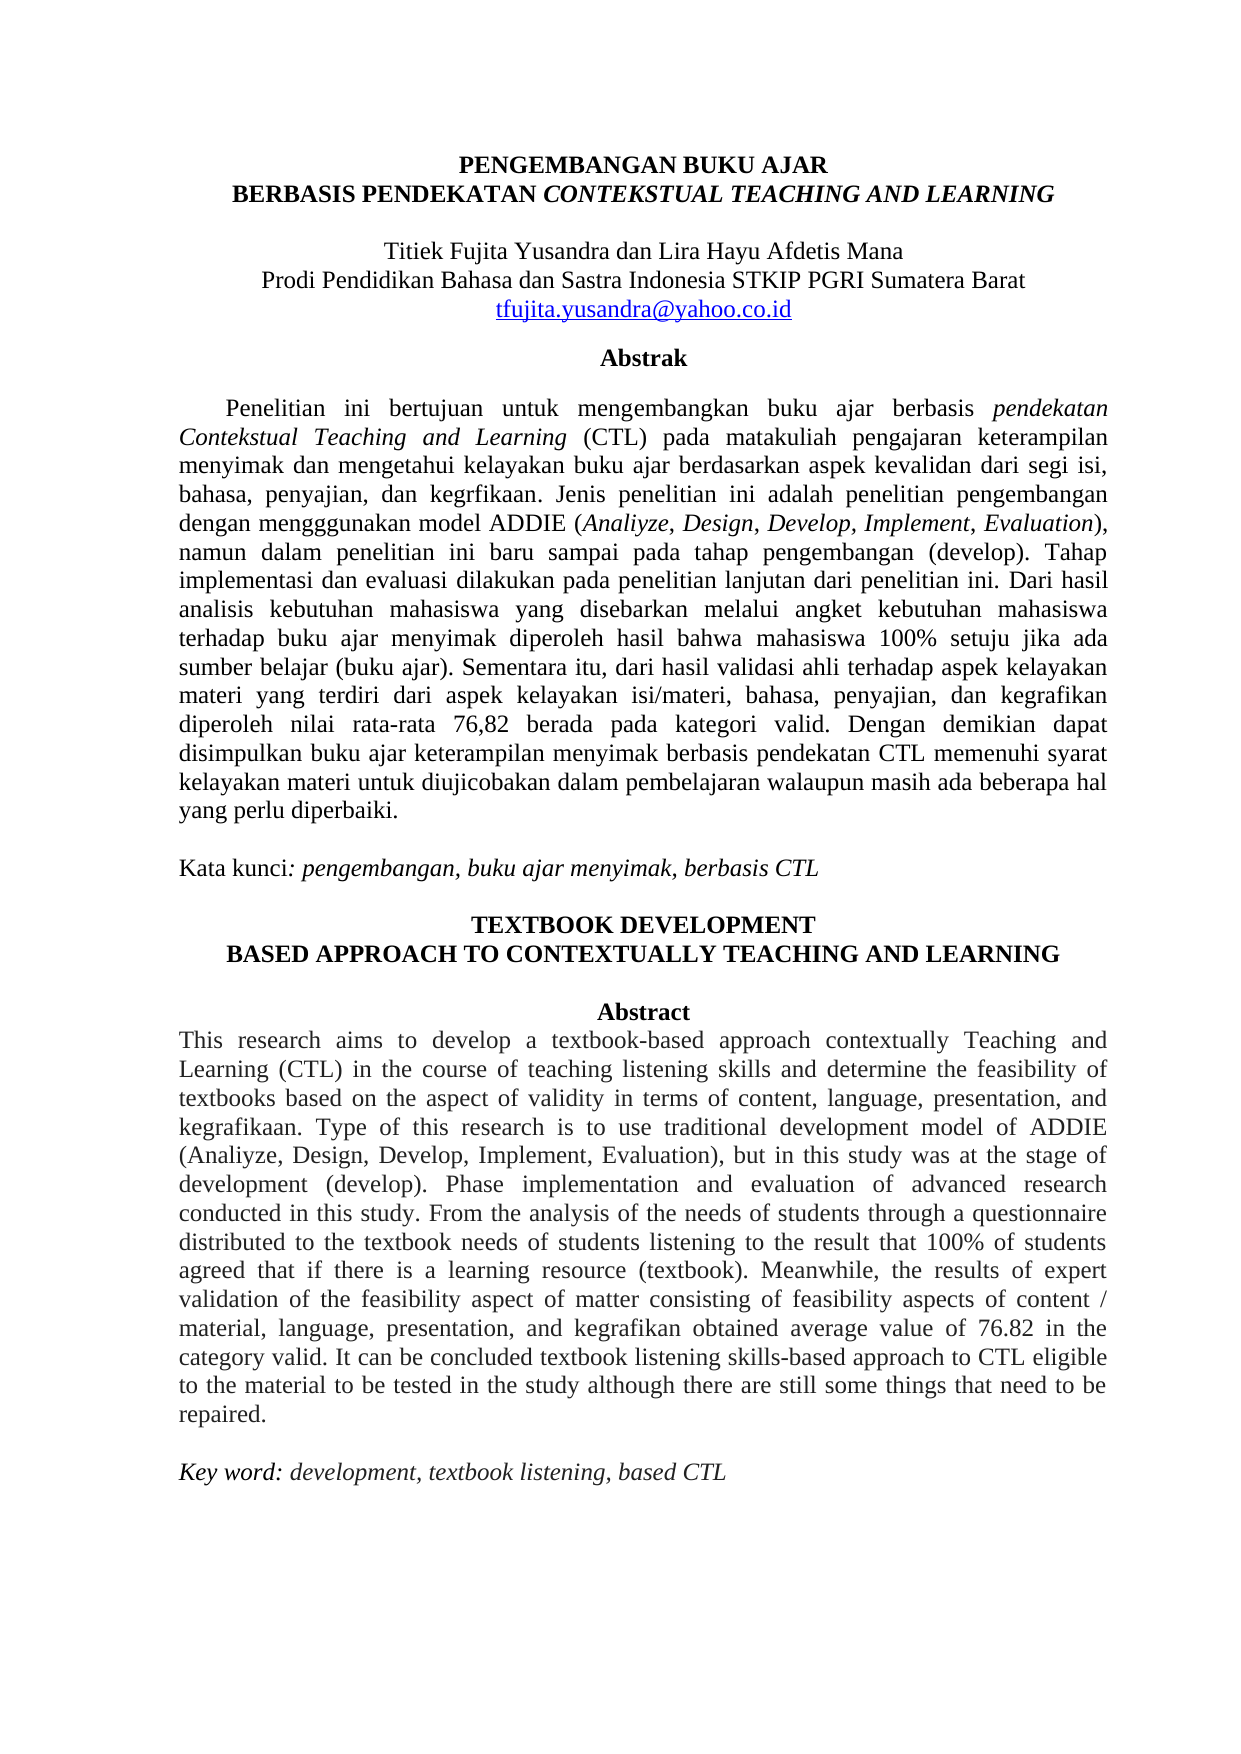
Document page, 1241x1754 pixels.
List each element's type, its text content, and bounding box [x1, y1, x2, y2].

text Penelitian ini bertujuan untuk mengembangkan buku ajar berbasis pendekatan Contekstual Teaching and Learning (CTL) pada matakuliah pengajaran keterampilan menyimak dan mengetahui kelayakan buku ajar berdasarkan aspek kevalidan dari segi isi, bahasa, penyajian, dan kegrfikaan. Jenis penelitian ini adalah penelitian pengembangan dengan mengggunakan model ADDIE (Analiyze, Design, Develop, Implement, Evaluation), namun dalam penelitian ini baru sampai pada tahap pengembangan (develop). Tahap implementasi dan evaluasi dilakukan pada penelitian lanjutan dari penelitian ini. Dari hasil analisis kebutuhan mahasiswa yang disebarkan melalui angket kebutuhan mahasiswa terhadap buku ajar menyimak diperoleh hasil bahwa mahasiswa 100% setuju jika ada sumber belajar (buku ajar). Sementara itu, dari hasil validasi ahli terhadap aspek kelayakan materi yang terdiri dari aspek kelayakan isi/materi, bahasa, penyajian, dan kegrafikan diperoleh nilai rata-rata 76,82 berada pada kategori valid. Dengan demikian dapat disimpulkan buku ajar keterampilan menyimak berbasis pendekatan CTL memenuhi syarat kelayakan materi untuk diujicobakan dalam pembelajaran walaupun masih ada beberapa hal yang perlu diperbaiki. [178, 393, 1108, 824]
text Abstract [178, 997, 1108, 1025]
text PENGEMBANGAN BUKU AJAR [178, 150, 1108, 179]
text Abstrak [178, 343, 1108, 372]
text Prodi Pendidikan Bahasa dan Sastra Indonesia STKIP PGRI Sumatera Barat [178, 265, 1108, 294]
text BASED APPROACH TO CONTEXTUALLY TEACHING AND LEARNING [178, 939, 1108, 968]
text BERBASIS PENDEKATAN CONTEKSTUAL TEACHING AND LEARNING [178, 179, 1108, 207]
text Key word: development, textbook listening, based CTL [178, 1457, 1108, 1485]
text Titiek Fujita Yusandra dan Lira Hayu Afdetis Mana [178, 236, 1108, 265]
text TEXTBOOK DEVELOPMENT [178, 910, 1108, 939]
text This research aims to develop a textbook-based approach contextually Teaching and Learning (CTL) in the course of teaching listening skills and determine the feasibility of textbooks based on the aspect of validity in terms of content, language, presentation, and kegrafikaan. Type of this research is to use traditional development model of ADDIE (Analiyze, Design, Develop, Implement, Evaluation), but in this study was at the stage of development (develop). Phase implementation and evaluation of advanced research conducted in this study. From the analysis of the needs of students through a questionnaire distributed to the textbook needs of students listening to the result that 100% of students agreed that if there is a learning resource (textbook). Meanwhile, the results of expert validation of the feasibility aspect of matter consisting of feasibility aspects of content / material, language, presentation, and kegrafikan obtained average value of 76.82 in the category valid. It can be concluded textbook listening skills-based approach to CTL eligible to the material to be tested in the study although there are still some things that need to be repaired. [178, 1025, 1108, 1428]
text tfujita.yusandra@yahoo.co.id [178, 294, 1108, 322]
text Kata kunci: pengembangan, buku ajar menyimak, berbasis CTL [178, 853, 1108, 882]
